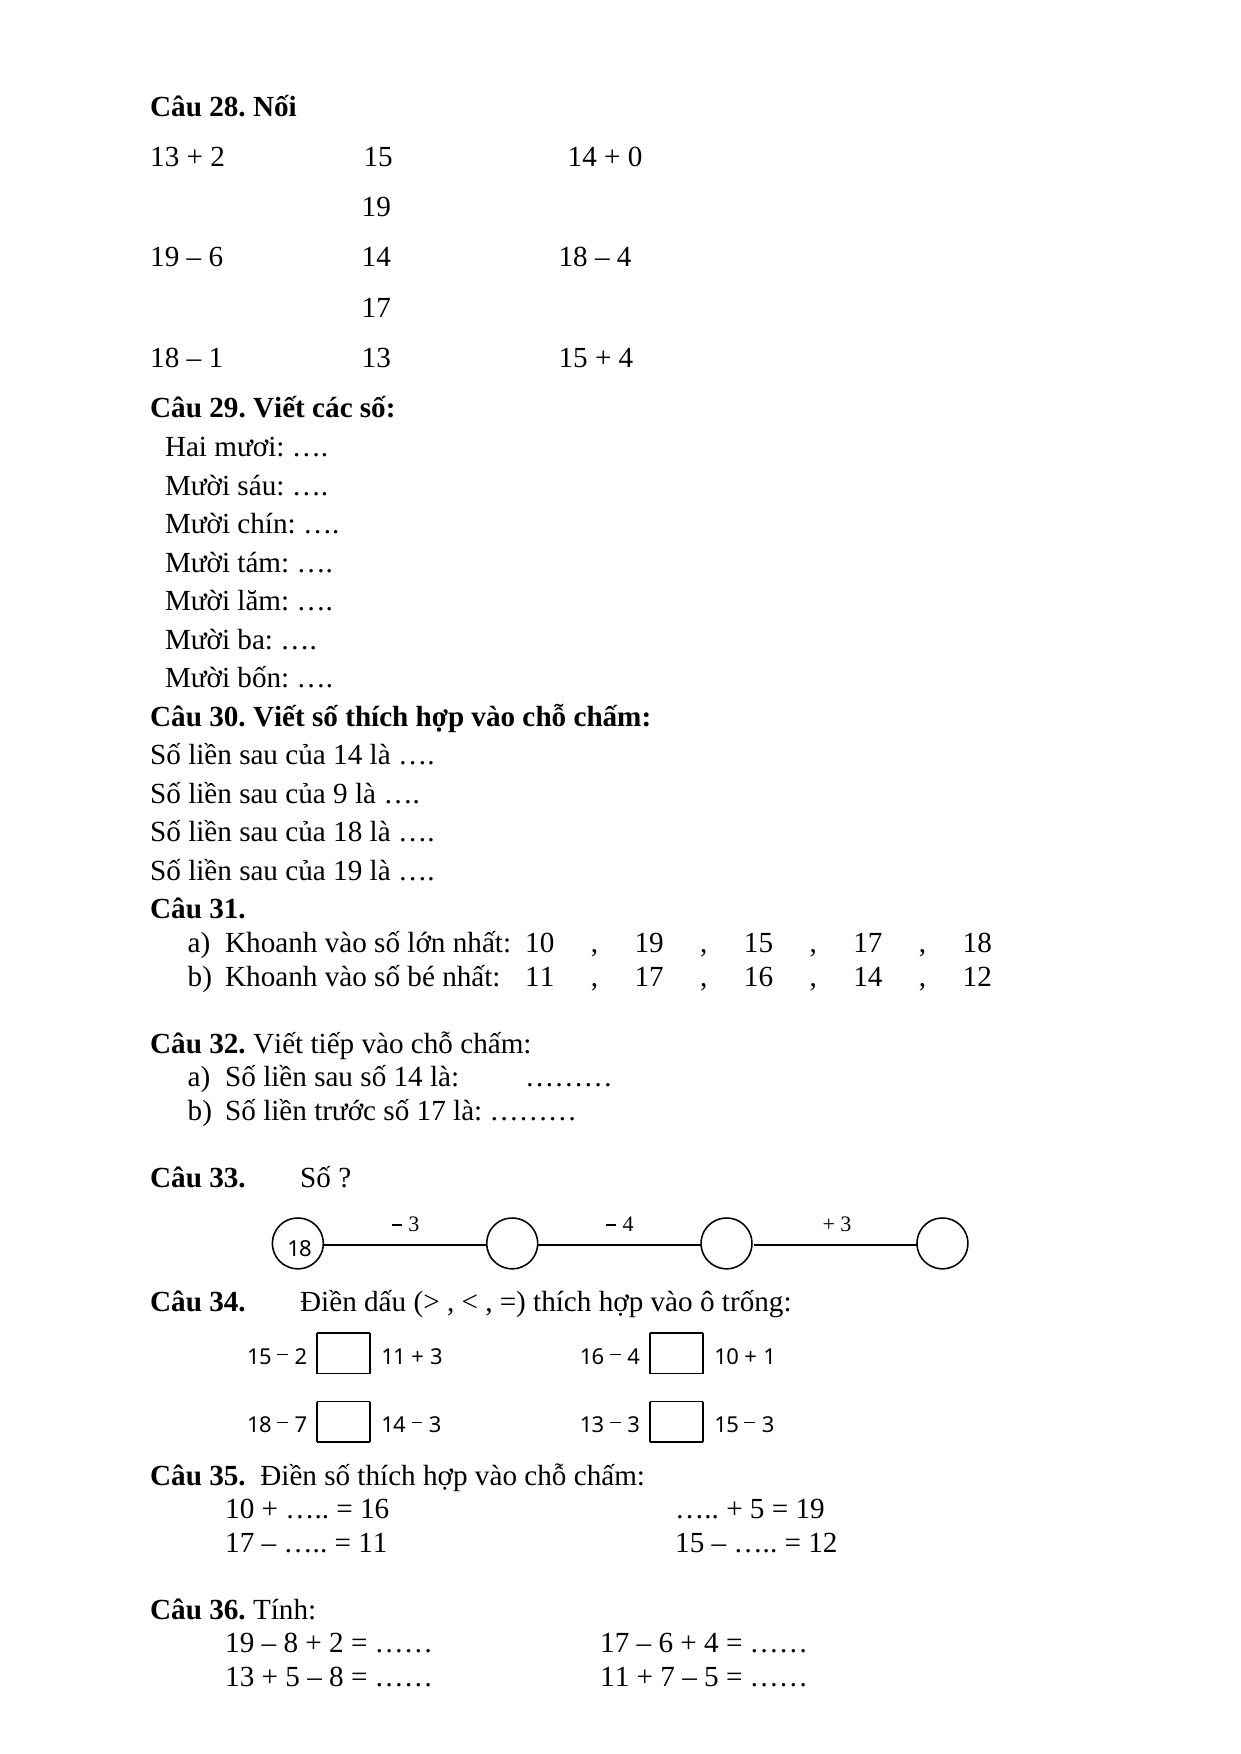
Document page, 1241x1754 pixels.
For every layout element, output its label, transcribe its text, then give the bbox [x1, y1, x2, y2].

text 18 – 1 13 15 + 4 [150, 340, 1090, 374]
text Mười tám: …. [150, 545, 1090, 578]
text Câu 28. Nối [150, 89, 1090, 122]
text Hai mươi: …. [150, 429, 1090, 463]
text 13 + 5 – 8 = …… 11 + 7 – 5 = …… [150, 1659, 1090, 1692]
list Khoanh vào số bé nhất: 11 , 17 , 16 , 14 , 12 [187, 959, 1090, 992]
text Mười sáu: …. [150, 468, 1090, 501]
text 17 [150, 290, 1090, 323]
text 19 – 6 14 18 – 4 [150, 239, 1090, 273]
text Số liền sau của 18 là …. [150, 814, 1090, 848]
text Mười lăm: …. [150, 583, 1090, 617]
text Mười bốn: …. [150, 660, 1090, 694]
text 17 – ….. = 11 15 – ….. = 12 [150, 1525, 1090, 1558]
text Mười chín: …. [150, 506, 1090, 540]
text 19 [150, 189, 1090, 223]
text Câu 34. Điền dấu (> , < , =) thích hợp vào ô trống: [150, 1284, 1090, 1317]
text Câu 31. [150, 892, 1090, 925]
text Câu 32. Viết tiếp vào chỗ chấm: [150, 1026, 1090, 1059]
text 19 – 8 + 2 = …… 17 – 6 + 4 = …… [150, 1625, 1090, 1659]
text Câu 35. Điền số thích hợp vào chỗ chấm: [150, 1458, 1090, 1491]
text Câu 29. Viết các số: [150, 391, 1090, 424]
list Khoanh vào số lớn nhất: 10 , 19 , 15 , 17 , 18 [187, 925, 1090, 959]
text Câu 30. Viết số thích hợp vào chỗ chấm: [150, 699, 1090, 732]
text Số liền sau của 19 là …. [150, 853, 1090, 887]
text Câu 33. Số ? [150, 1160, 1090, 1193]
list Số liền trước số 17 là: ……… [187, 1093, 1090, 1126]
list Số liền sau số 14 là: ……… [187, 1059, 1090, 1093]
text 10 + ….. = 16 ….. + 5 = 19 [150, 1491, 1090, 1525]
text Số liền sau của 14 là …. [150, 737, 1090, 771]
text Câu 36. Tính: [150, 1592, 1090, 1625]
text Số liền sau của 9 là …. [150, 776, 1090, 809]
text 13 + 2 15 14 + 0 [150, 139, 1090, 172]
text Mười ba: …. [150, 622, 1090, 655]
